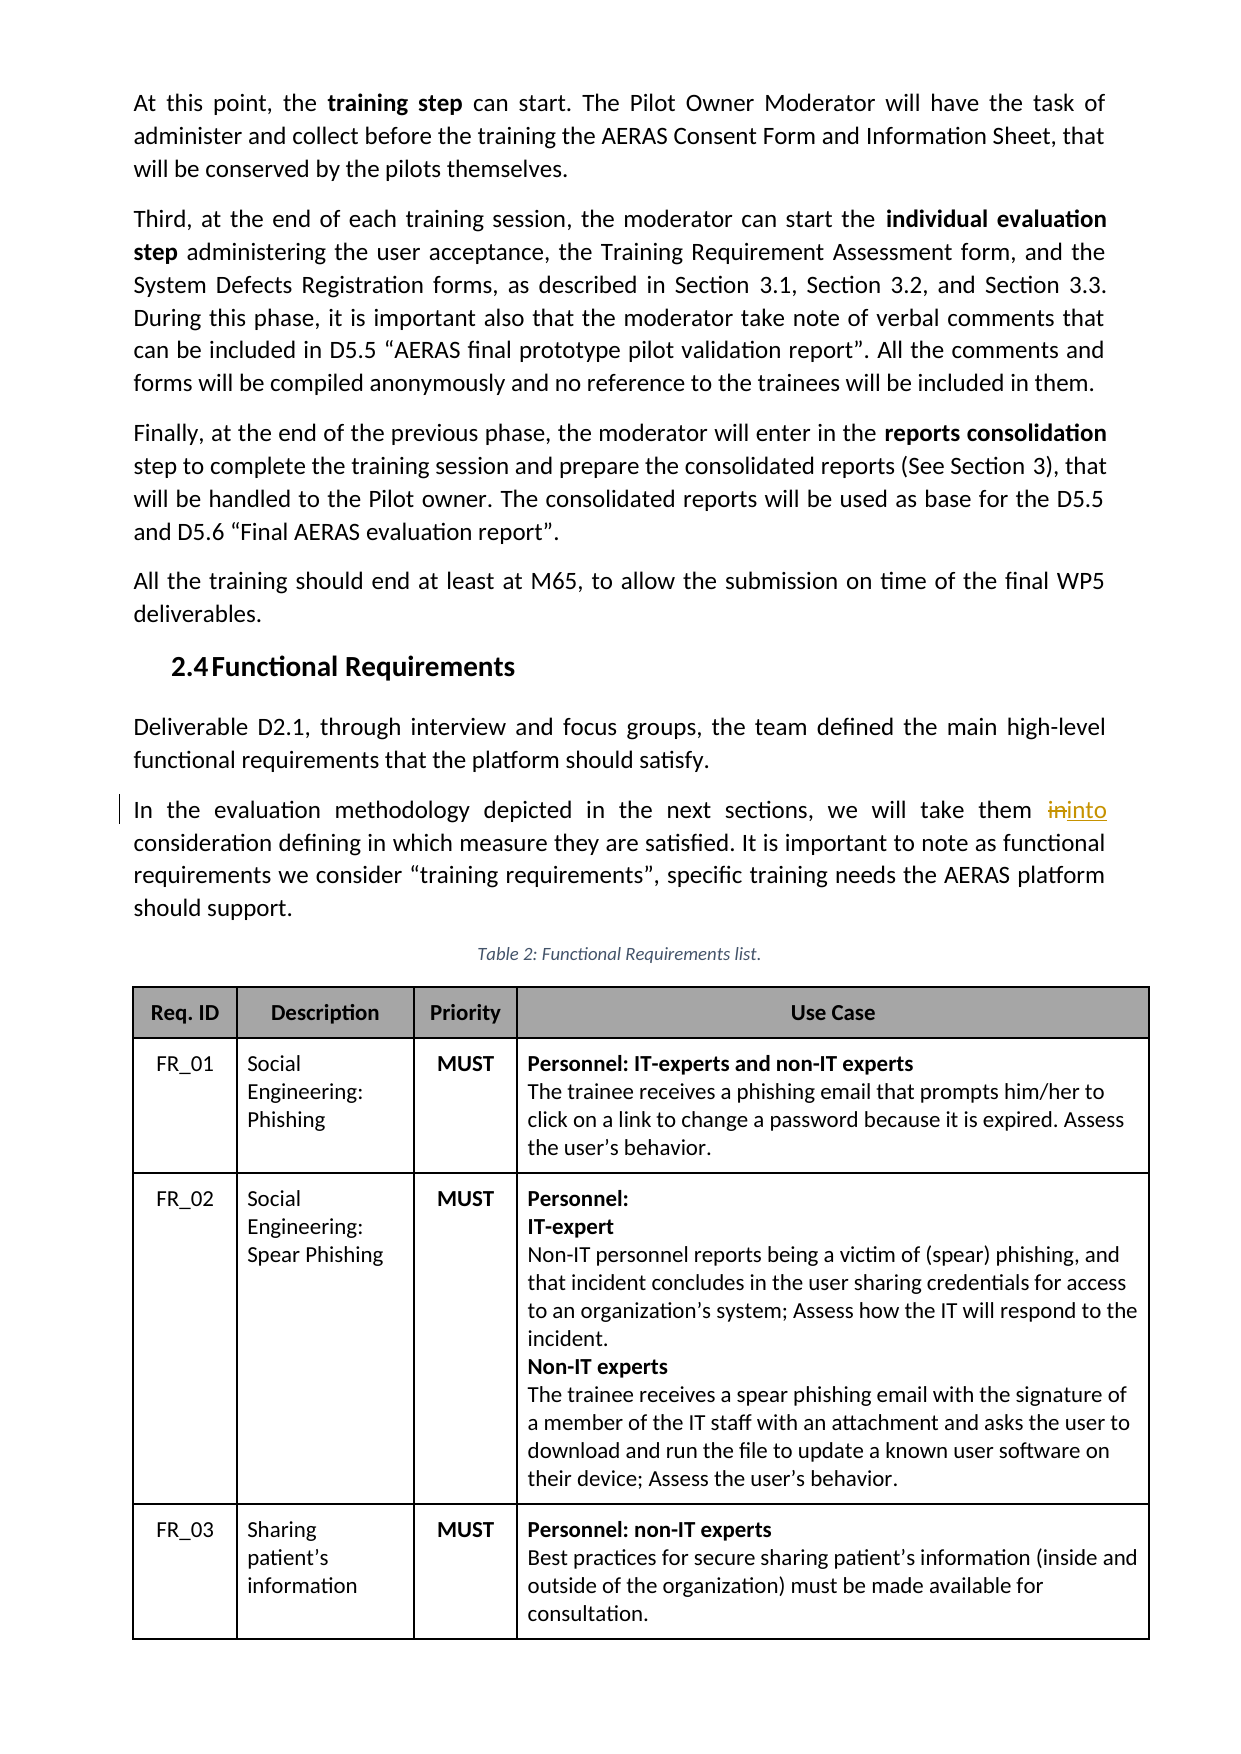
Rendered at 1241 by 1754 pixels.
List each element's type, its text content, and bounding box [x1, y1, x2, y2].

text Third, at the end of each training session, the moderator can start the individual evaluation step administering the user acceptance, the Training Requirement Assessment form, and the System Defects Registration forms, as described in Section 3.1, Section 3.2, and Section 3.3. During this phase, it is important also that the moderator take note of verbal comments that can be included in D5.5 “AERAS final prototype pilot validation report”. All the comments and forms will be compiled anonymously and no reference to the trainees will be included in them. [133, 203, 1107, 398]
subtitle Functional Requirements [171, 648, 1107, 683]
table_cell MUST [415, 1039, 516, 1172]
table_cell Social Engineering: Phishing [238, 1039, 413, 1172]
table_cell Social Engineering: Spear Phishing [238, 1174, 413, 1503]
text All the training should end at least at M65, to allow the submission on time of the final WP5 deliverables. [133, 565, 1107, 629]
table_cell Personnel: IT-experts and non-IT experts The trainee receives a phishing email that prompts him/her to click on a link to change a password because it is expired. Assess the user’s behavior. [518, 1039, 1148, 1172]
table_header Priority [415, 988, 516, 1037]
text Deliverable D2.1, through interview and focus groups, the team defined the main high-level functional requirements that the platform should satisfy. [133, 711, 1107, 775]
table_header Use Case [518, 988, 1148, 1037]
table_cell Personnel: IT-expert Non-IT personnel reports being a victim of (spear) phishing, and that incident concludes in the user sharing credentials for access to an organization’s system; Assess how the IT will respond to the incident. Non-IT experts The trainee receives a spear phishing email with the signature of a member of the IT staff with an attachment and asks the user to download and run the file to update a known user software on their device; Assess the user’s behavior. [518, 1174, 1148, 1503]
text In the evaluation methodology depicted in the next sections, we will take them consideration defining in which measure they are satisfied. It is important to note as functional requirements we consider “training requirements”, specific training needs the AERAS platform should support. [133, 794, 1107, 923]
table_header Description [238, 988, 413, 1037]
table_cell MUST [415, 1505, 516, 1638]
table_cell FR_02 [134, 1174, 236, 1503]
text Finally, at the end of the previous phase, the moderator will enter in the reports consolidation step to complete the training session and prepare the consolidated reports (See Section 3), that will be handled to the Pilot owner. The consolidated reports will be used as base for the D5.5 and D5.6 “Final AERAS evaluation report”. [133, 417, 1107, 546]
table_cell MUST [415, 1174, 516, 1503]
table_cell FR_03 [134, 1505, 236, 1638]
text At this point, the training step can start. The Pilot Owner Moderator will have the task of administer and collect before the training the AERAS Consent Form and Information Sheet, that will be conserved by the pilots themselves. [133, 87, 1107, 184]
table_cell FR_01 [134, 1039, 236, 1172]
text Table 2: Functional Requirements list. [133, 942, 1107, 965]
table_cell Sharing patient’s information [238, 1505, 413, 1638]
table_header Req. ID [134, 988, 236, 1037]
table_cell Personnel: non-IT experts Best practices for secure sharing patient’s information (inside and outside of the organization) must be made available for consultation. [518, 1505, 1148, 1638]
